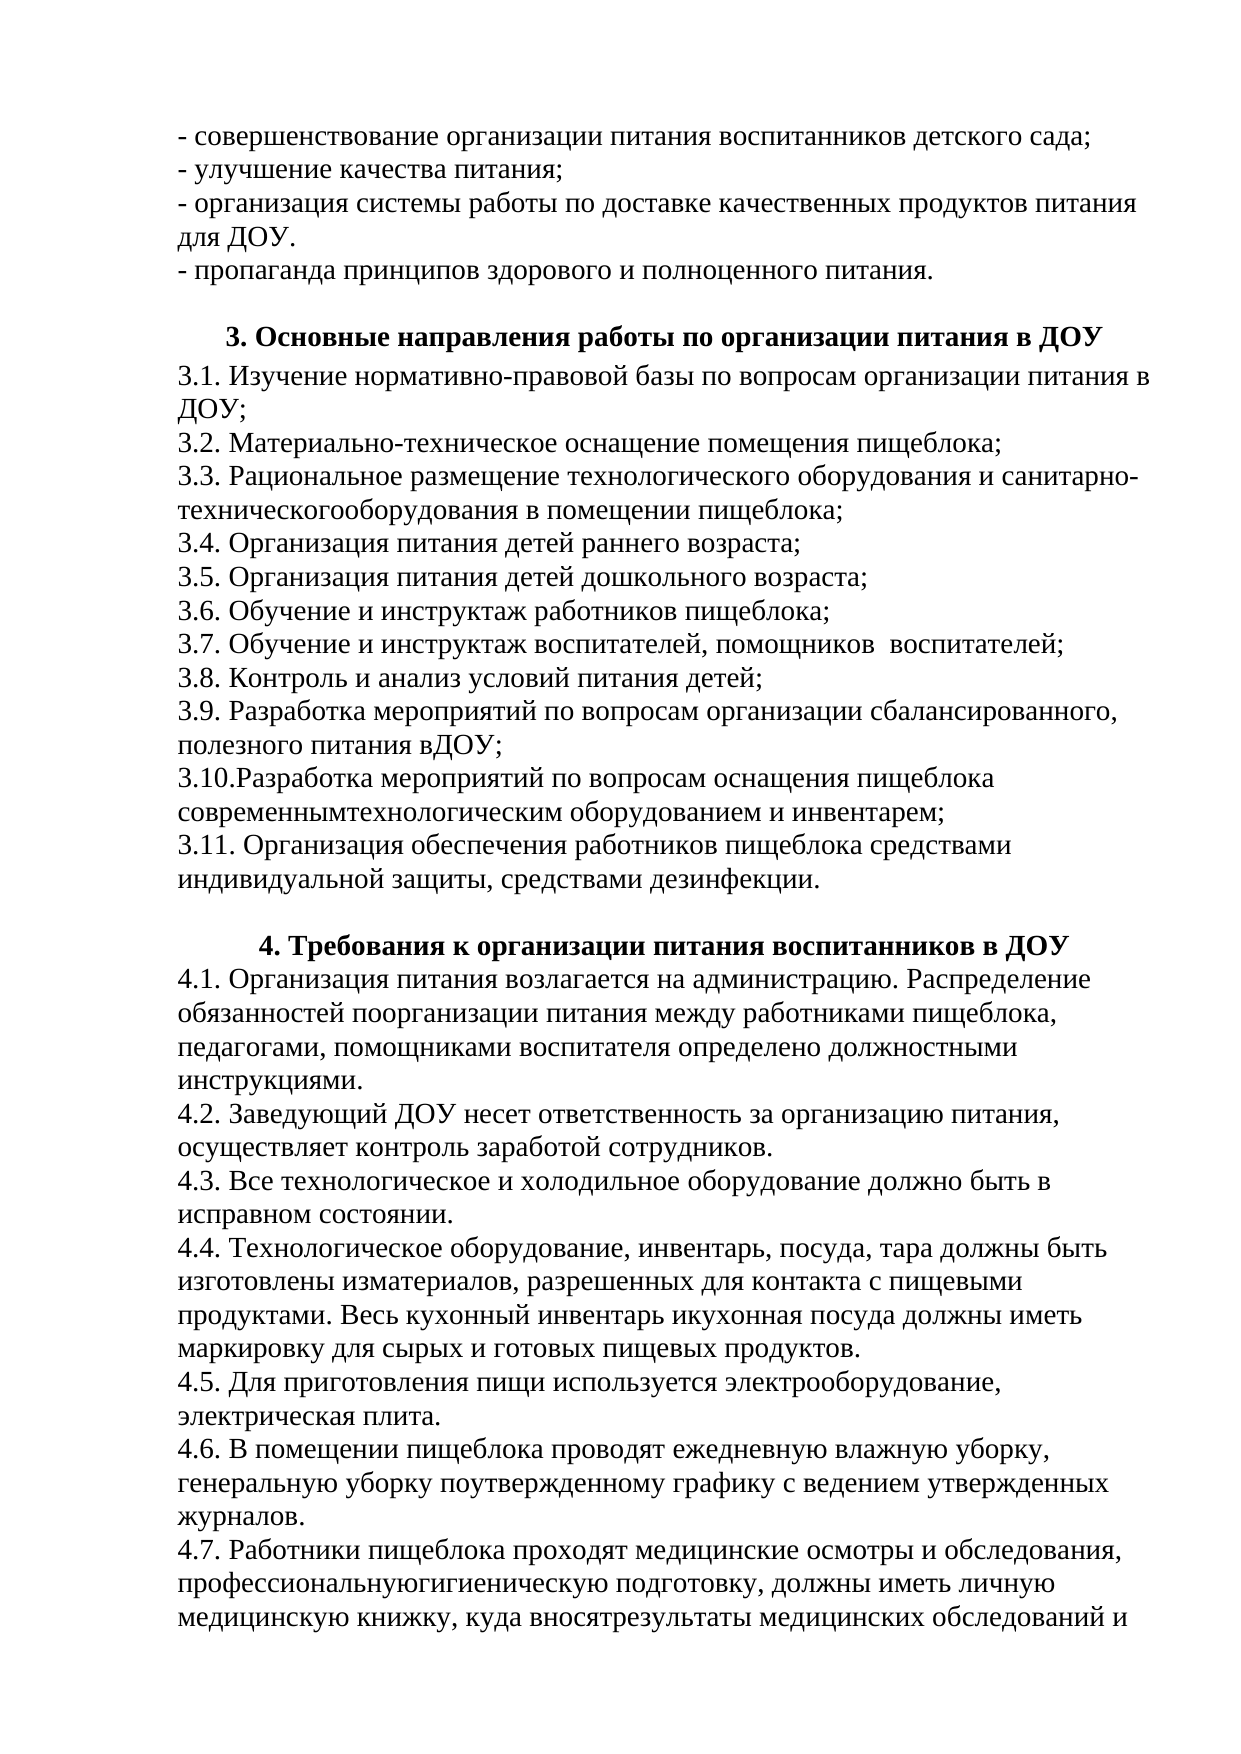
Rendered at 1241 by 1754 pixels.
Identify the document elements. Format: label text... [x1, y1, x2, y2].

text - совершенствование организации питания воспитанников детского сада; [177, 118, 1152, 152]
text 3.11. Организация обеспечения работников пищеблока средствами индивидуальной защиты, средствами дезинфекции. [177, 827, 1152, 894]
text 3.9. Разработка мероприятий по вопросам организации сбалансированного, полезного питания вДОУ; [177, 693, 1152, 760]
text 4.5. Для приготовления пищи используется электрооборудование, электрическая плита. [177, 1364, 1152, 1431]
text 3.4. Организация питания детей раннего возраста; [177, 526, 1152, 559]
text 3.2. Материально-техническое оснащение помещения пищеблока; [177, 425, 1152, 458]
text - организация системы работы по доставке качественных продуктов питания для ДОУ. [177, 185, 1152, 252]
text 3.6. Обучение и инструктаж работников пищеблока; [177, 593, 1152, 626]
text 3.7. Обучение и инструктаж воспитателей, помощников воспитателей; [177, 626, 1152, 660]
text 4.6. В помещении пищеблока проводят ежедневную влажную уборку, генеральную уборку поутвержденному графику с ведением утвержденных журналов. [177, 1431, 1152, 1532]
text 4.4. Технологическое оборудование, инвентарь, посуда, тара должны быть изготовлены изматериалов, разрешенных для контакта с пищевыми продуктами. Весь кухонный инвентарь икухонная посуда должны иметь маркировку для сырых и готовых пищевых продуктов. [177, 1230, 1152, 1364]
text - улучшение качества питания; [177, 152, 1152, 185]
text 4.3. Все технологическое и холодильное оборудование должно быть в исправном состоянии. [177, 1163, 1152, 1230]
text 3.10.Разработка мероприятий по вопросам оснащения пищеблока современнымтехнологическим оборудованием и инвентарем; [177, 760, 1152, 827]
text 3.3. Рациональное размещение технологического оборудования и санитарно-техническогооборудования в помещении пищеблока; [177, 458, 1152, 526]
text 3. Основные направления работы по организации питания в ДОУ [177, 319, 1152, 353]
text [177, 1532, 1152, 1632]
text 4. Требования к организации питания воспитанников в ДОУ [177, 928, 1152, 962]
text 4.2. Заведующий ДОУ несет ответственность за организацию питания, осуществляет контроль заработой сотрудников. [177, 1096, 1152, 1163]
text - пропаганда принципов здорового и полноценного питания. [177, 252, 1152, 286]
text 3.1. Изучение нормативно-правовой базы по вопросам организации питания в ДОУ; [177, 358, 1152, 425]
text 4.1. Организация питания возлагается на администрацию. Распределение обязанностей поорганизации питания между работниками пищеблока, педагогами, помощниками воспитателя определено должностными инструкциями. [177, 962, 1152, 1096]
text 3.8. Контроль и анализ условий питания детей; [177, 660, 1152, 693]
text 3.5. Организация питания детей дошкольного возраста; [177, 559, 1152, 593]
